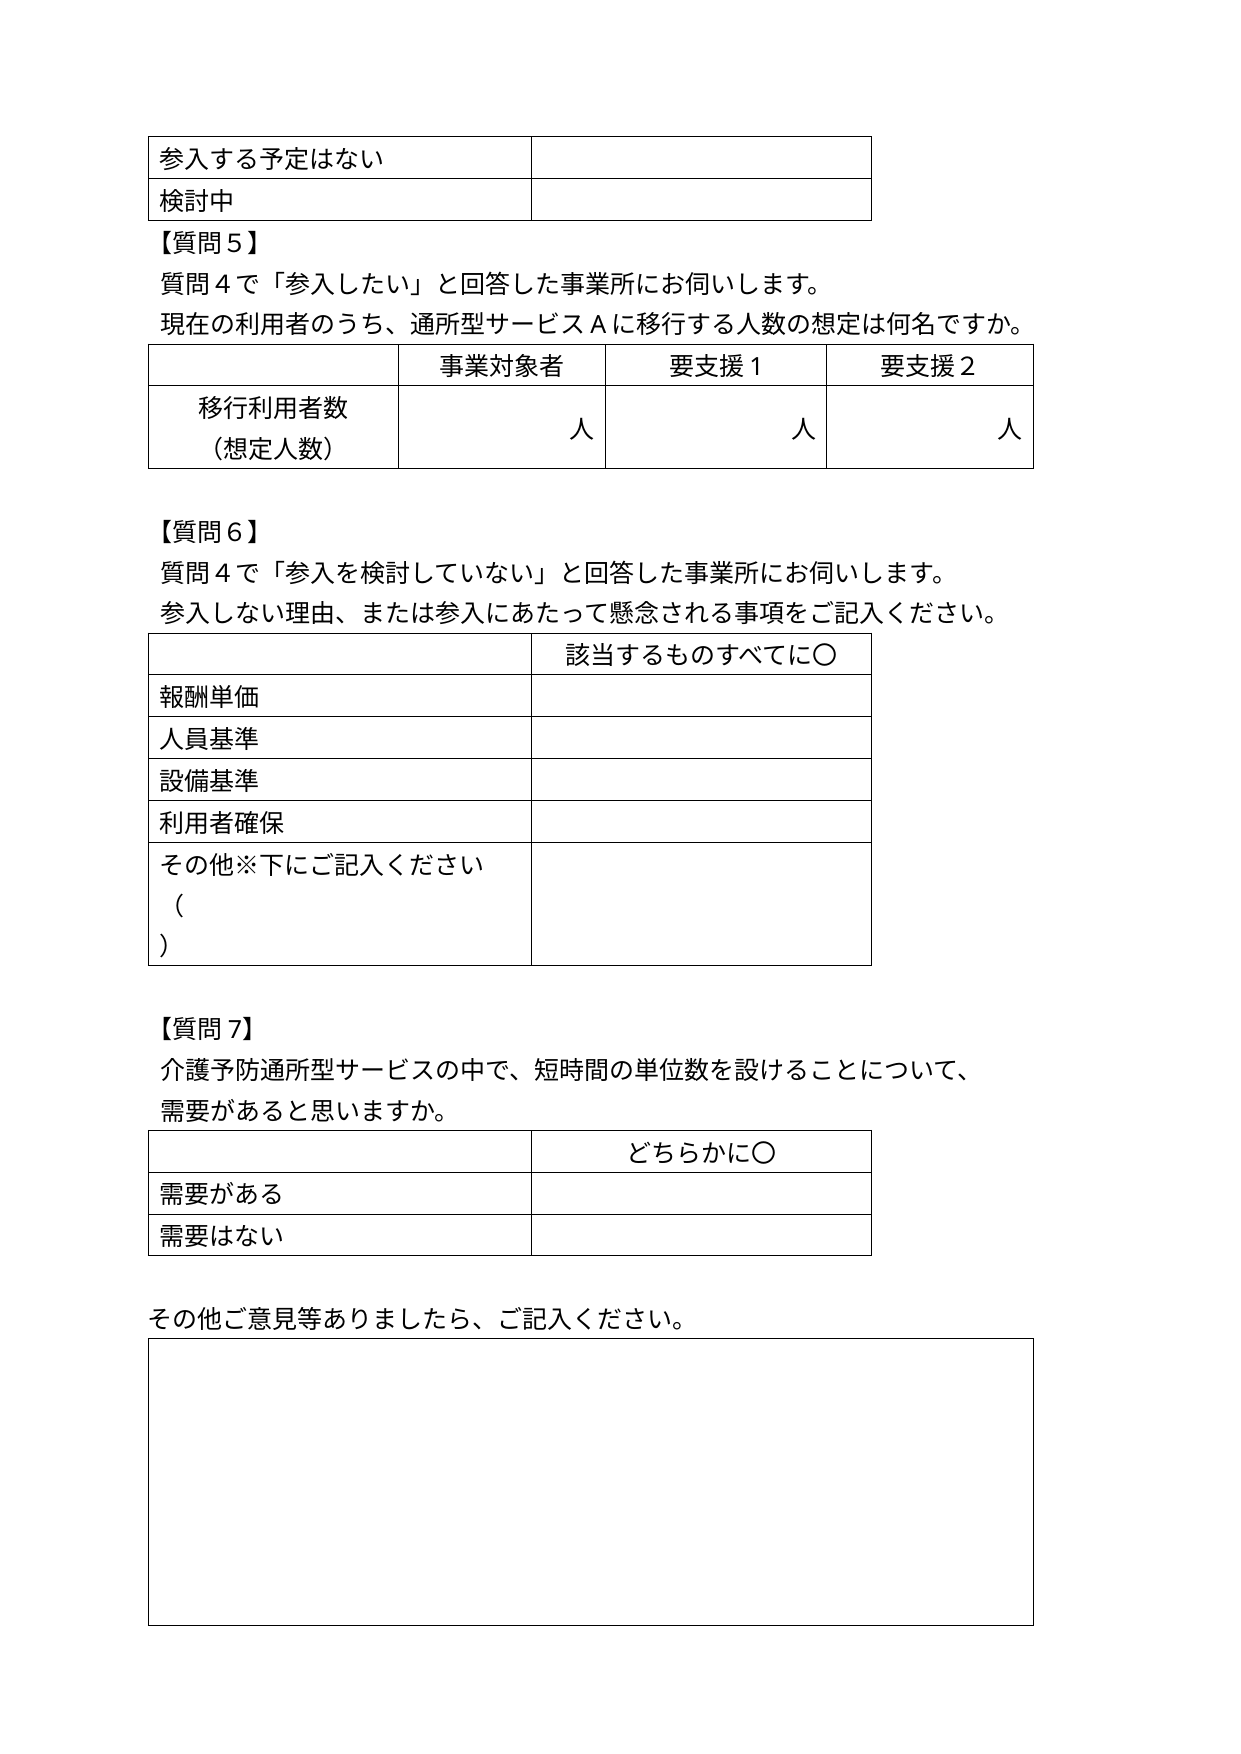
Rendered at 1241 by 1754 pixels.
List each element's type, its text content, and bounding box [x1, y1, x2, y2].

table_cell 需要がある [149, 1173, 531, 1213]
text 参入しない理由、または参入にあたって懸念される事項をご記入ください。 [148, 592, 1092, 632]
table_cell [532, 1173, 871, 1213]
table_header [149, 634, 531, 674]
table_cell [532, 843, 871, 965]
table_cell [532, 801, 871, 842]
table_header どちらかに〇 [532, 1131, 871, 1172]
table_header [149, 345, 398, 385]
table_cell 人 [399, 386, 605, 468]
text その他ご意見等ありましたら、ご記入ください。 [148, 1297, 1092, 1338]
table_cell 利用者確保 [149, 801, 531, 842]
table_cell 人 [606, 386, 826, 468]
table_cell [532, 675, 871, 716]
table_cell その他※下にご記入ください （ ） [149, 843, 531, 965]
table_header 該当するものすべてに〇 [532, 634, 871, 674]
table_cell 検討中 [149, 179, 531, 220]
table_cell 人 [827, 386, 1033, 468]
table_cell 参入する予定はない [149, 137, 531, 178]
table_cell 人員基準 [149, 717, 531, 758]
table_header 事業対象者 [399, 345, 605, 385]
text 需要があると思いますか。 [148, 1089, 1092, 1130]
table_header [149, 1131, 531, 1172]
table_cell [532, 179, 871, 220]
table_cell 設備基準 [149, 759, 531, 800]
table_header 要支援２ [827, 345, 1033, 385]
table_header 要支援1 [606, 345, 826, 385]
text 【質問６】 [148, 510, 1092, 551]
text 現在の利用者のうち、通所型サービスAに移行する人数の想定は何名ですか。 [148, 303, 1092, 343]
table_cell [532, 717, 871, 758]
table_cell [532, 759, 871, 800]
text 質問４で「参入を検討していない」と回答した事業所にお伺いします。 [148, 551, 1092, 592]
table_cell [532, 1215, 871, 1255]
table_cell 需要はない [149, 1215, 531, 1255]
table_header [149, 1339, 1033, 1625]
table_cell [532, 137, 871, 178]
text 【質問7】 [148, 1007, 1092, 1048]
table_cell 報酬単価 [149, 675, 531, 716]
text 【質問５】 [148, 221, 1092, 262]
text 介護予防通所型サービスの中で、短時間の単位数を設けることについて、 [148, 1048, 1092, 1089]
text 質問４で「参入したい」と回答した事業所にお伺いします。 [148, 262, 1092, 303]
table_cell 移行利用者数 （想定人数） [149, 386, 398, 468]
